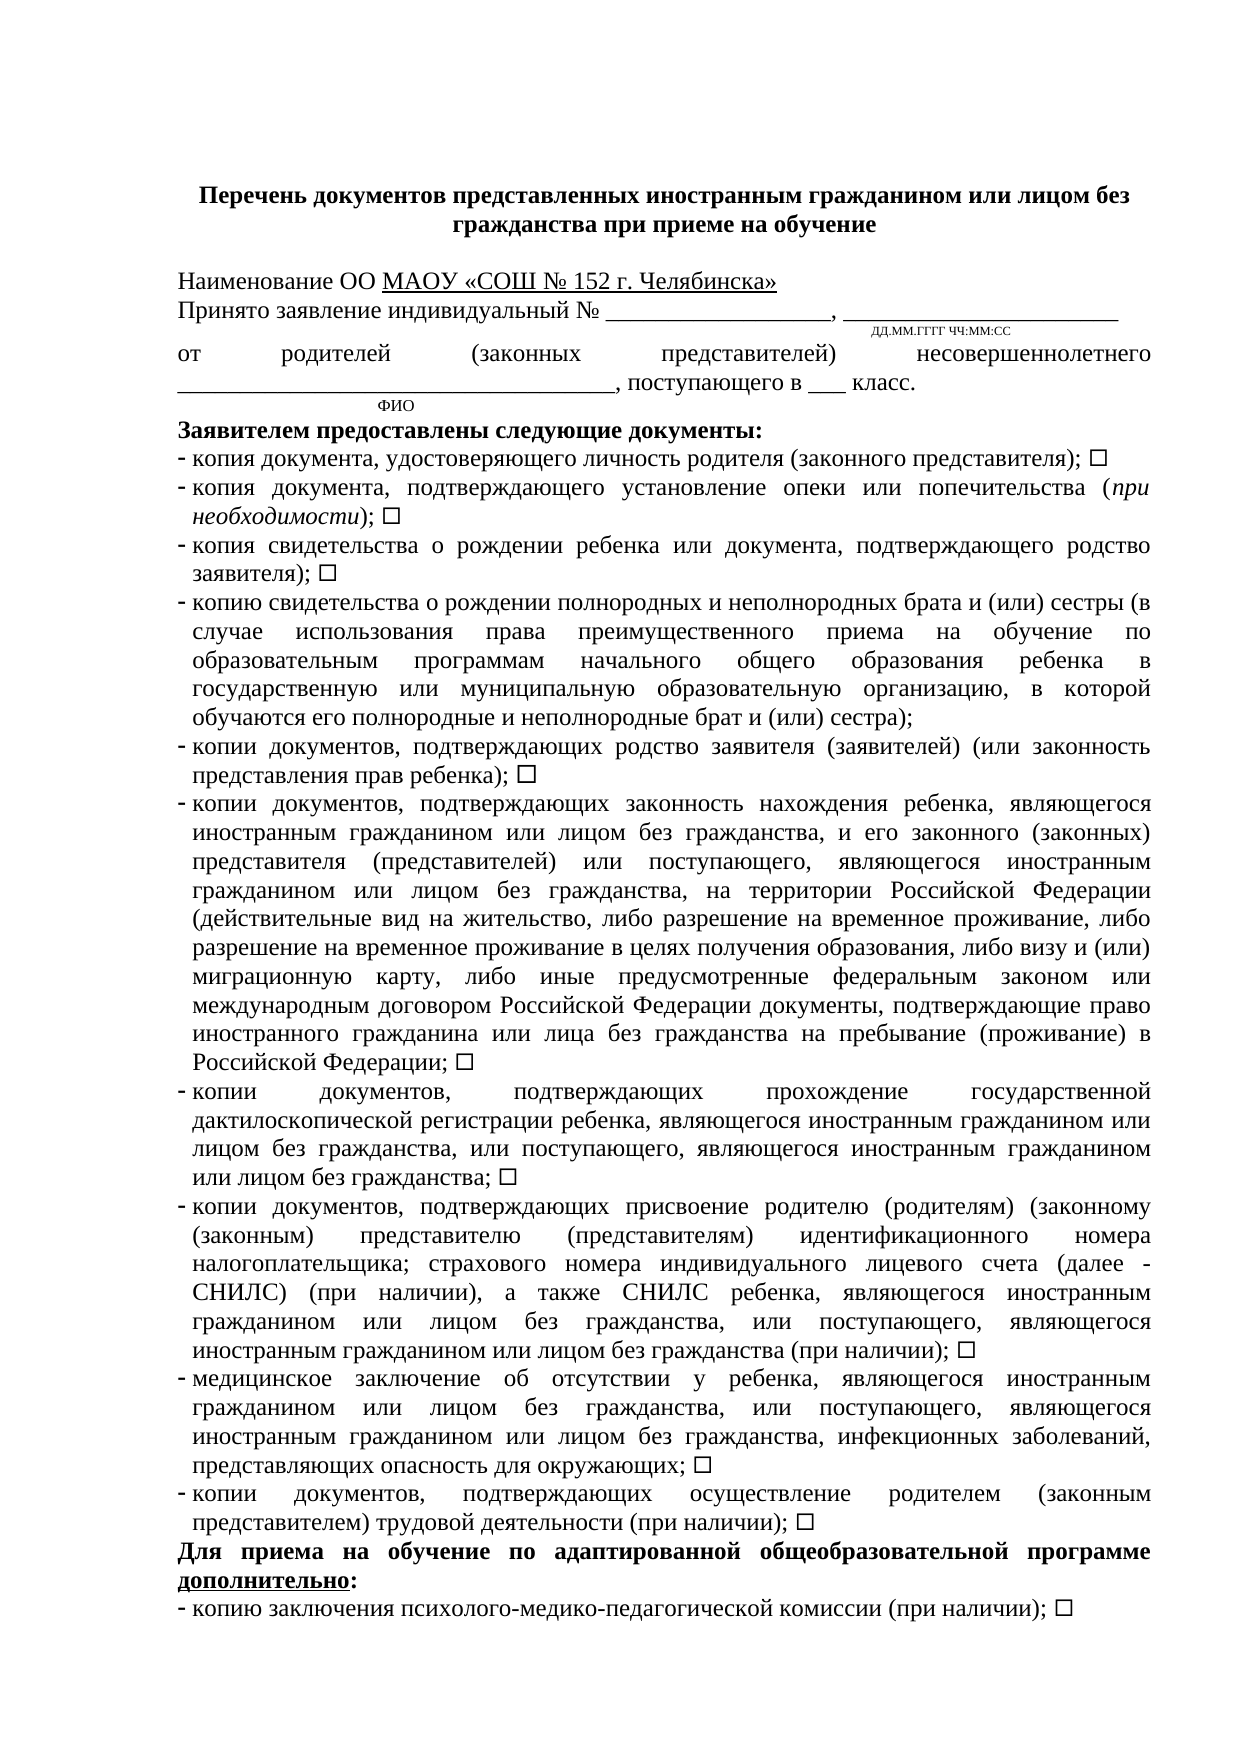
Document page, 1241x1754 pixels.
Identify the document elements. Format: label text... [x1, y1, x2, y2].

text ФИО [177, 396, 1152, 415]
list медицинское заключение об отсутствии у ребенка, являющегося иностранным гражданином или лицом без гражданства, или поступающего, являющегося иностранным гражданином или лицом без гражданства, инфекционных заболеваний, представляющих опасность для окружающих; [177, 1363, 1152, 1478]
list копии документов, подтверждающих осуществление родителем (законным представителем) трудовой деятельности (при наличии); [177, 1478, 1152, 1536]
text Заявителем предоставлены следующие документы: [177, 415, 1152, 443]
list копии документов, подтверждающих прохождение государственной дактилоскопической регистрации ребенка, являющегося иностранным гражданином или лицом без гражданства, или поступающего, являющегося иностранным гражданином или лицом без гражданства; [177, 1076, 1152, 1191]
text Для приема на обучение по адаптированной общеобразовательной программе дополнительно: [177, 1536, 1152, 1593]
list копия документа, удостоверяющего личность родителя (законного представителя); [177, 443, 1152, 472]
text Перечень документов представленных иностранным гражданином или лицом без гражданства при приеме на обучение [177, 180, 1152, 237]
list копию свидетельства о рождении полнородных и неполнородных брата и (или) сестры (в случае использования права преимущественного приема на обучение по образовательным программам начального общего образования ребенка в государственную или муниципальную образовательную организацию, в которой обучаются его полнородные и неполнородные брат и (или) сестра); [177, 587, 1152, 731]
list копии документов, подтверждающих законность нахождения ребенка, являющегося иностранным гражданином или лицом без гражданства, и его законного (законных) представителя (представителей) или поступающего, являющегося иностранным гражданином или лицом без гражданства, на территории Российской Федерации (действительные вид на жительство, либо разрешение на временное проживание, либо разрешение на временное проживание в целях получения образования, либо визу и (или) миграционную карту, либо иные предусмотренные федеральным законом или международным договором Российской Федерации документы, подтверждающие право иностранного гражданина или лица без гражданства на пребывание (проживание) в Российской Федерации; [177, 788, 1152, 1076]
text ДД.ММ.ГГГГ ЧЧ:ММ:СС [177, 324, 1152, 338]
text Принято заявление индивидуальный № __________________, ______________________ [177, 295, 1152, 324]
list копию заключения психолого-медико-педагогической комиссии (при наличии); [177, 1593, 1152, 1622]
list копии документов, подтверждающих присвоение родителю (родителям) (законному (законным) представителю (представителям) идентификационного номера налогоплательщика; страхового номера индивидуального лицевого счета (далее - СНИЛС) (при наличии), а также СНИЛС ребенка, являющегося иностранным гражданином или лицом без гражданства, или поступающего, являющегося иностранным гражданином или лицом без гражданства (при наличии); [177, 1191, 1152, 1363]
text Наименование ОО МАОУ «СОШ № 152 г. Челябинска» [177, 266, 1152, 295]
list копия свидетельства о рождении ребенка или документа, подтверждающего родство заявителя); [177, 530, 1152, 587]
list копии документов, подтверждающих родство заявителя (заявителей) (или законность представления прав ребенка); [177, 731, 1152, 788]
text от родителей (законных представителей) несовершеннолетнего ___________________________________, поступающего в ___ класс. [177, 338, 1152, 396]
list копия документа, подтверждающего установление опеки или попечительства (при необходимости); [177, 472, 1152, 530]
